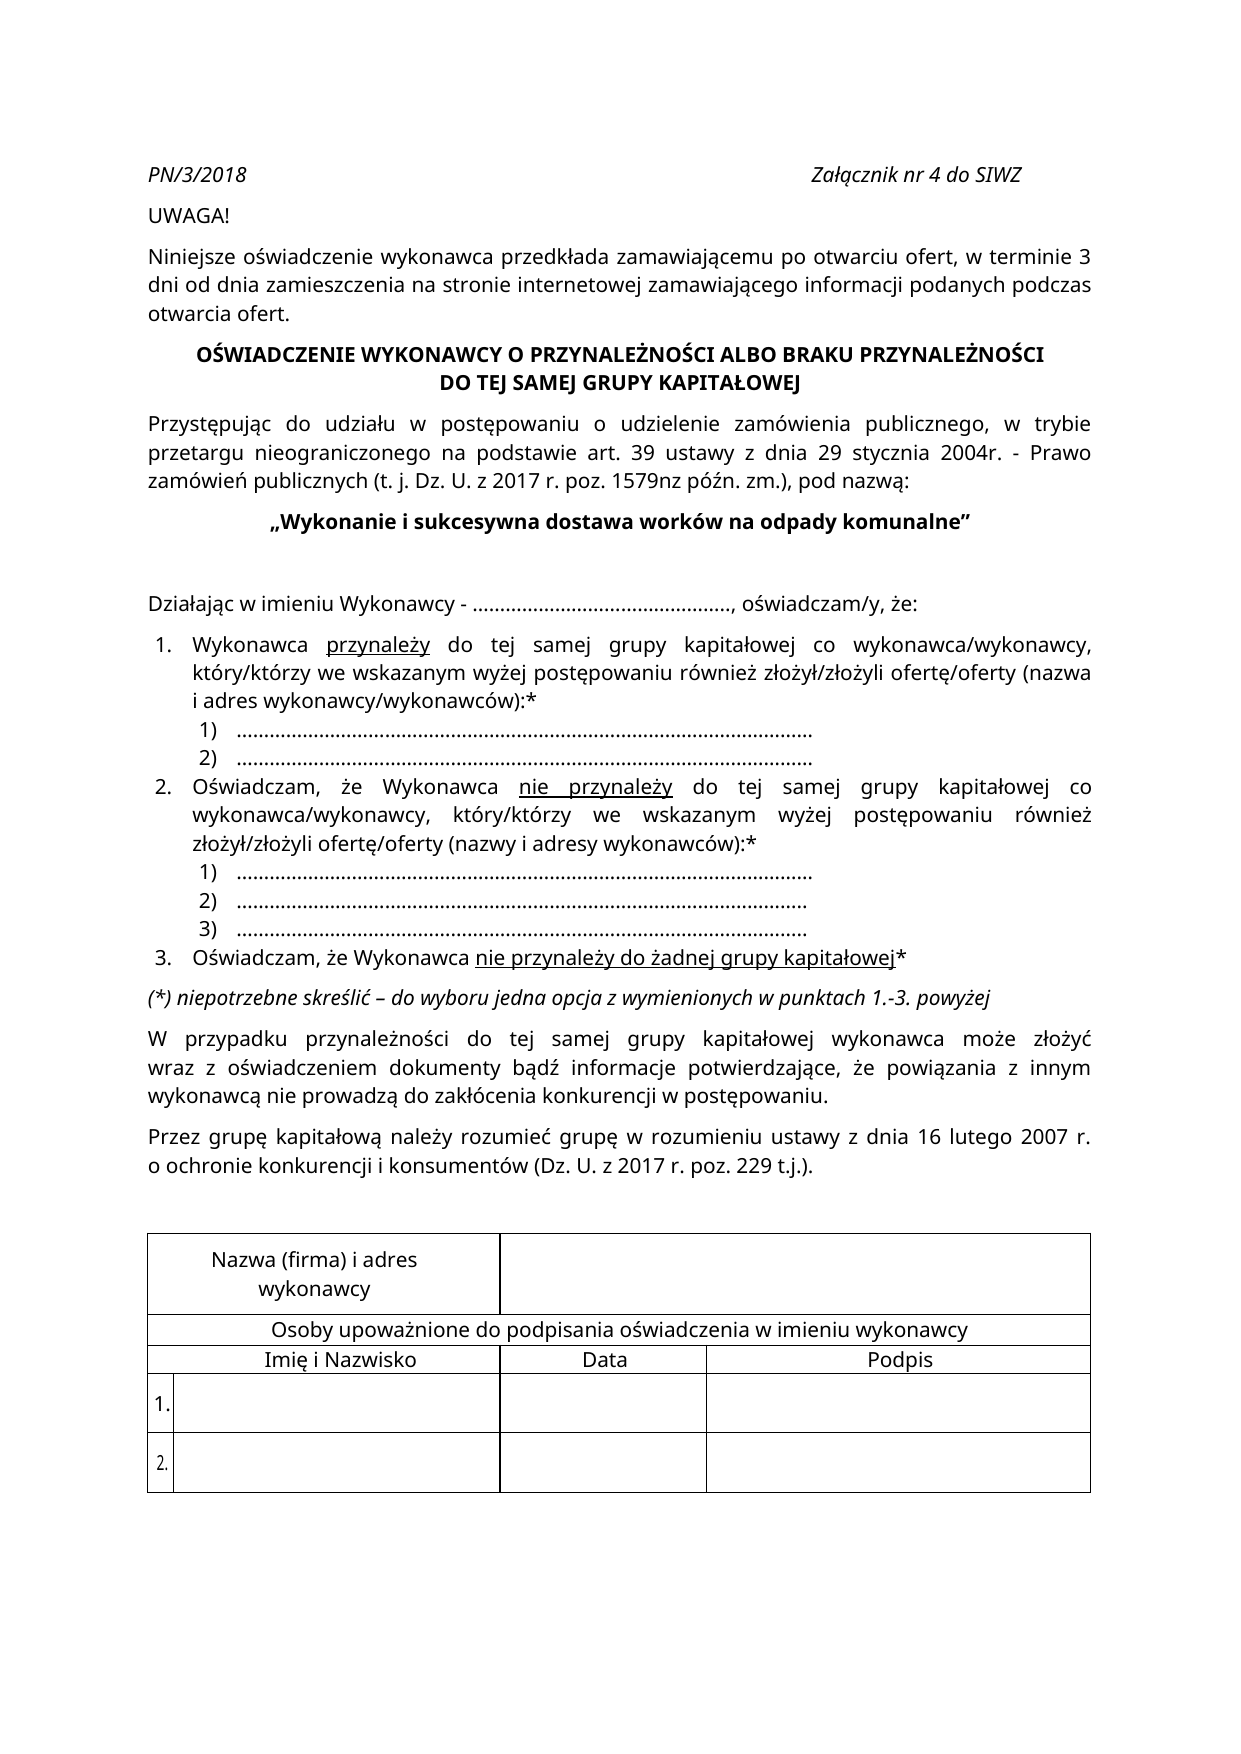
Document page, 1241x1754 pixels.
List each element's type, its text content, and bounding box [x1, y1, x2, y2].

list …………………………………………………………………………………………… [199, 715, 1093, 743]
table_cell Imię i Nazwisko [148, 1346, 499, 1373]
list ………………………………………………………………………………………….. [199, 914, 1093, 943]
list …………………………………………………………………………………………… [199, 743, 1093, 772]
table_cell [174, 1374, 499, 1432]
list ………………………………………………………………………………………….. [199, 886, 1093, 914]
text Niniejsze oświadczenie wykonawca przedkłada zamawiającemu po otwarciu ofert, w terminie 3 dni od dnia zamieszczenia na stronie internetowej zamawiającego informacji podanych podczas otwarcia ofert. [148, 242, 1093, 327]
text Przystępując do udziału w postępowaniu o udzielenie zamówienia publicznego, w trybie przetargu nieograniczonego na podstawie art. 39 ustawy z dnia 29 stycznia 2004r. - Prawo zamówień publicznych (t. j. Dz. U. z 2017 r. poz. 1579nz późn. zm.), pod nazwą: [148, 409, 1093, 494]
table_cell 2. [148, 1433, 173, 1492]
text Działając w imieniu Wykonawcy - ……………………………………….., oświadczam/y, że: [148, 589, 1093, 617]
table_cell [174, 1433, 499, 1492]
list Oświadczam, że Wykonawca nie przynależy do żadnej grupy kapitałowej* [154, 943, 1093, 971]
table_cell [707, 1374, 1090, 1432]
table_cell [501, 1433, 706, 1492]
table_cell 1. [148, 1374, 173, 1432]
table_cell Podpis [707, 1346, 1090, 1373]
text OŚWIADCZENIE WYKONAWCY O PRZYNALEŻNOŚCI ALBO BRAKU PRZYNALEŻNOŚCI DO TEJ SAMEJ GRUPY KAPITAŁOWEJ [148, 340, 1093, 397]
table_header Nazwa (firma) i adres wykonawcy [148, 1234, 499, 1314]
text W przypadku przynależności do tej samej grupy kapitałowej wykonawca może złożyć wraz z oświadczeniem dokumenty bądź informacje potwierdzające, że powiązania z innym wykonawcą nie prowadzą do zakłócenia konkurencji w postępowaniu. [148, 1024, 1093, 1110]
table_cell [501, 1374, 706, 1432]
text Przez grupę kapitałową należy rozumieć grupę w rozumieniu ustawy z dnia 16 lutego 2007 r. o ochronie konkurencji i konsumentów (Dz. U. z 2017 r. poz. 229 t.j.). [148, 1122, 1093, 1179]
text (*) niepotrzebne skreślić – do wyboru jedna opcja z wymienionych w punktach 1.-3. powyżej [148, 983, 1093, 1012]
text UWAGA! [148, 201, 1093, 229]
table_cell [707, 1433, 1090, 1492]
text PN/3/2018 Załącznik nr 4 do SIWZ [148, 160, 1093, 188]
text „Wykonanie i sukcesywna dostawa worków na odpady komunalne” [148, 507, 1093, 535]
list …………………………………………………………………………………………… [199, 857, 1093, 886]
table_cell Osoby upoważnione do podpisania oświadczenia w imieniu wykonawcy [148, 1315, 1090, 1344]
list Wykonawca przynależy do tej samej grupy kapitałowej co wykonawca/wykonawcy, który/którzy we wskazanym wyżej postępowaniu również złożył/złożyli ofertę/oferty (nazwa i adres wykonawcy/wykonawców):* [154, 630, 1093, 715]
table_cell Data [501, 1346, 706, 1373]
list Oświadczam, że Wykonawca nie przynależy do tej samej grupy kapitałowej co wykonawca/wykonawcy, który/którzy we wskazanym wyżej postępowaniu również złożył/złożyli ofertę/oferty (nazwy i adresy wykonawców):* [154, 772, 1093, 857]
table_header [501, 1234, 1090, 1314]
